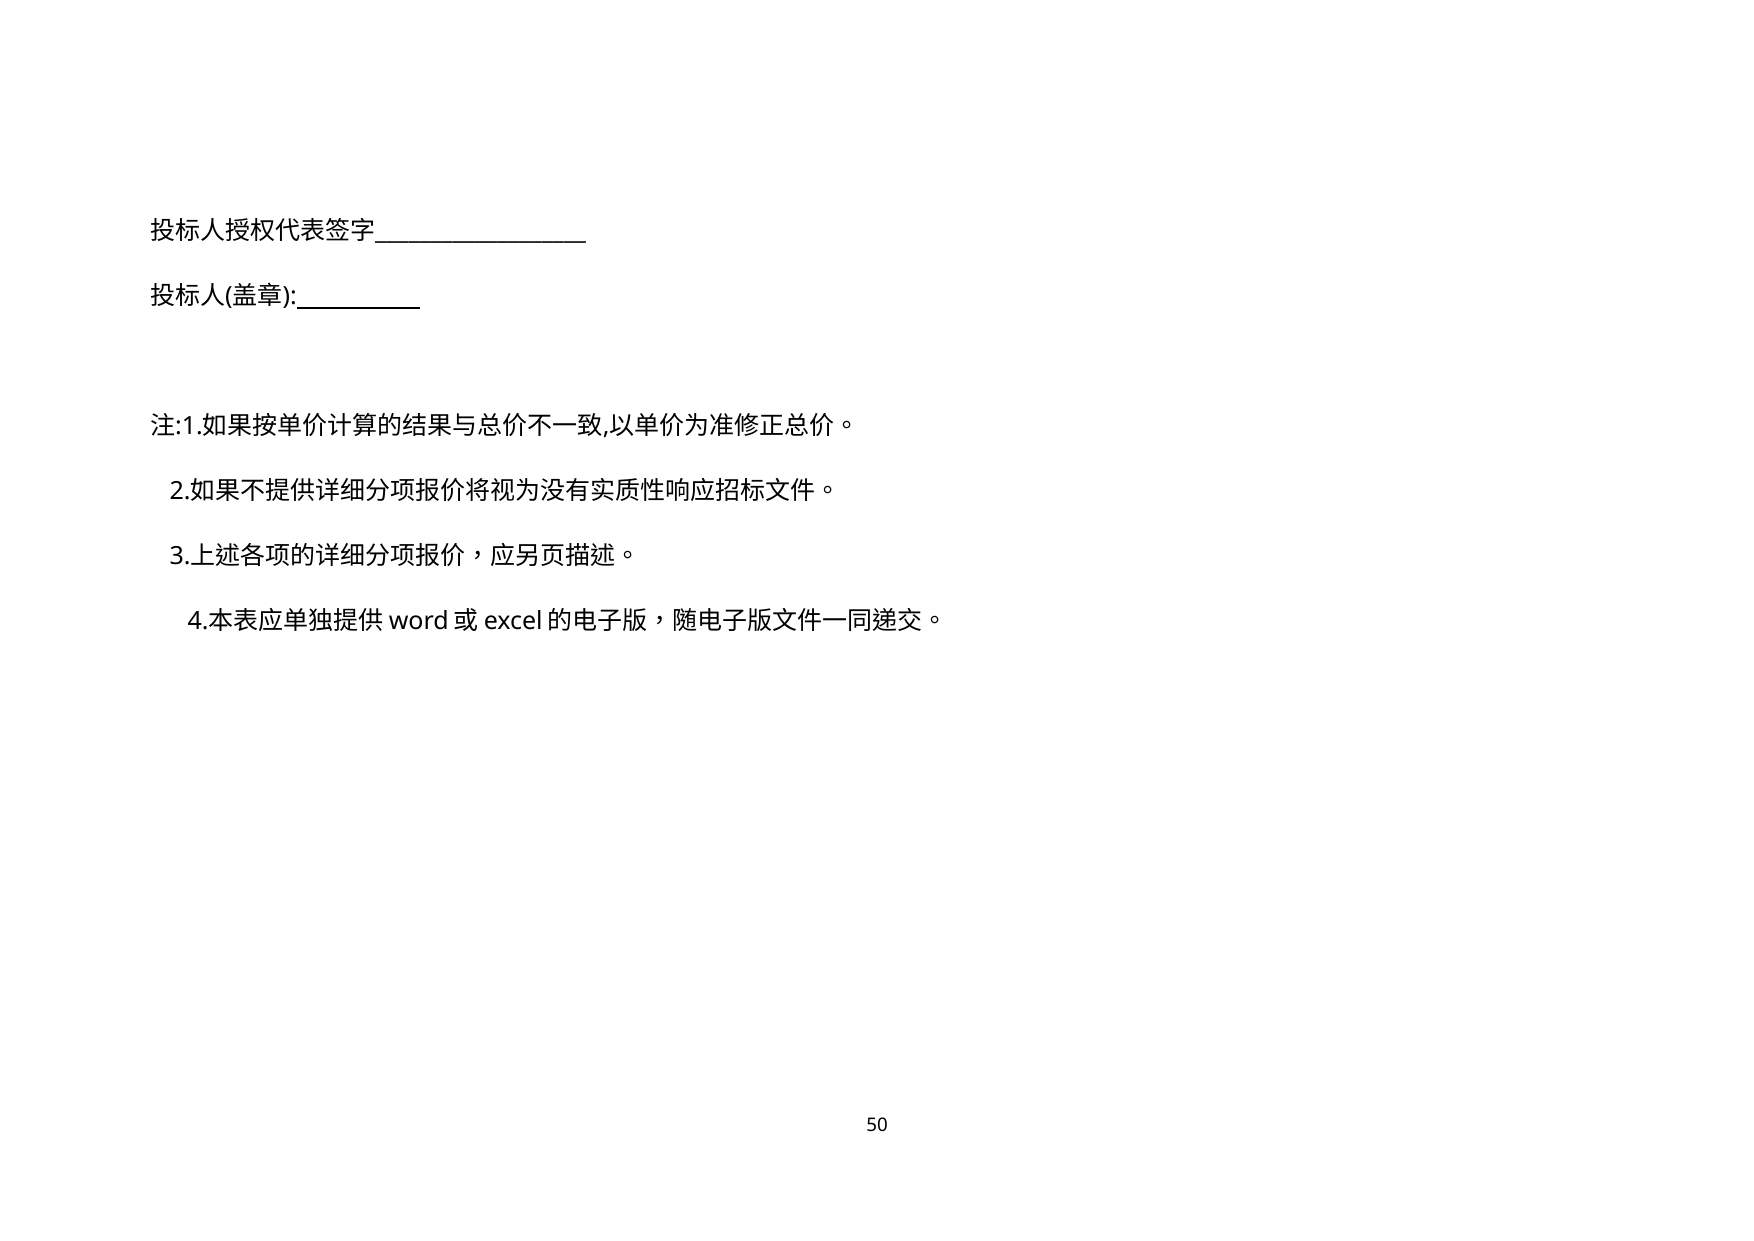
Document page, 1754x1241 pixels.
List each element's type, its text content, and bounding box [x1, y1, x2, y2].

text 投标人(盖章): [150, 263, 1604, 328]
text 投标人授权代表签字___________________ [150, 198, 1604, 263]
text 注:1.如果按单价计算的结果与总价不一致,以单价为准修正总价。 [150, 393, 1604, 458]
text 2.如果不提供详细分项报价将视为没有实质性响应招标文件。 [150, 458, 1604, 523]
text 4.本表应单独提供word或excel的电子版，随电子版文件一同递交。 [150, 588, 1604, 653]
text 3.上述各项的详细分项报价，应另页描述。 [150, 523, 1604, 588]
